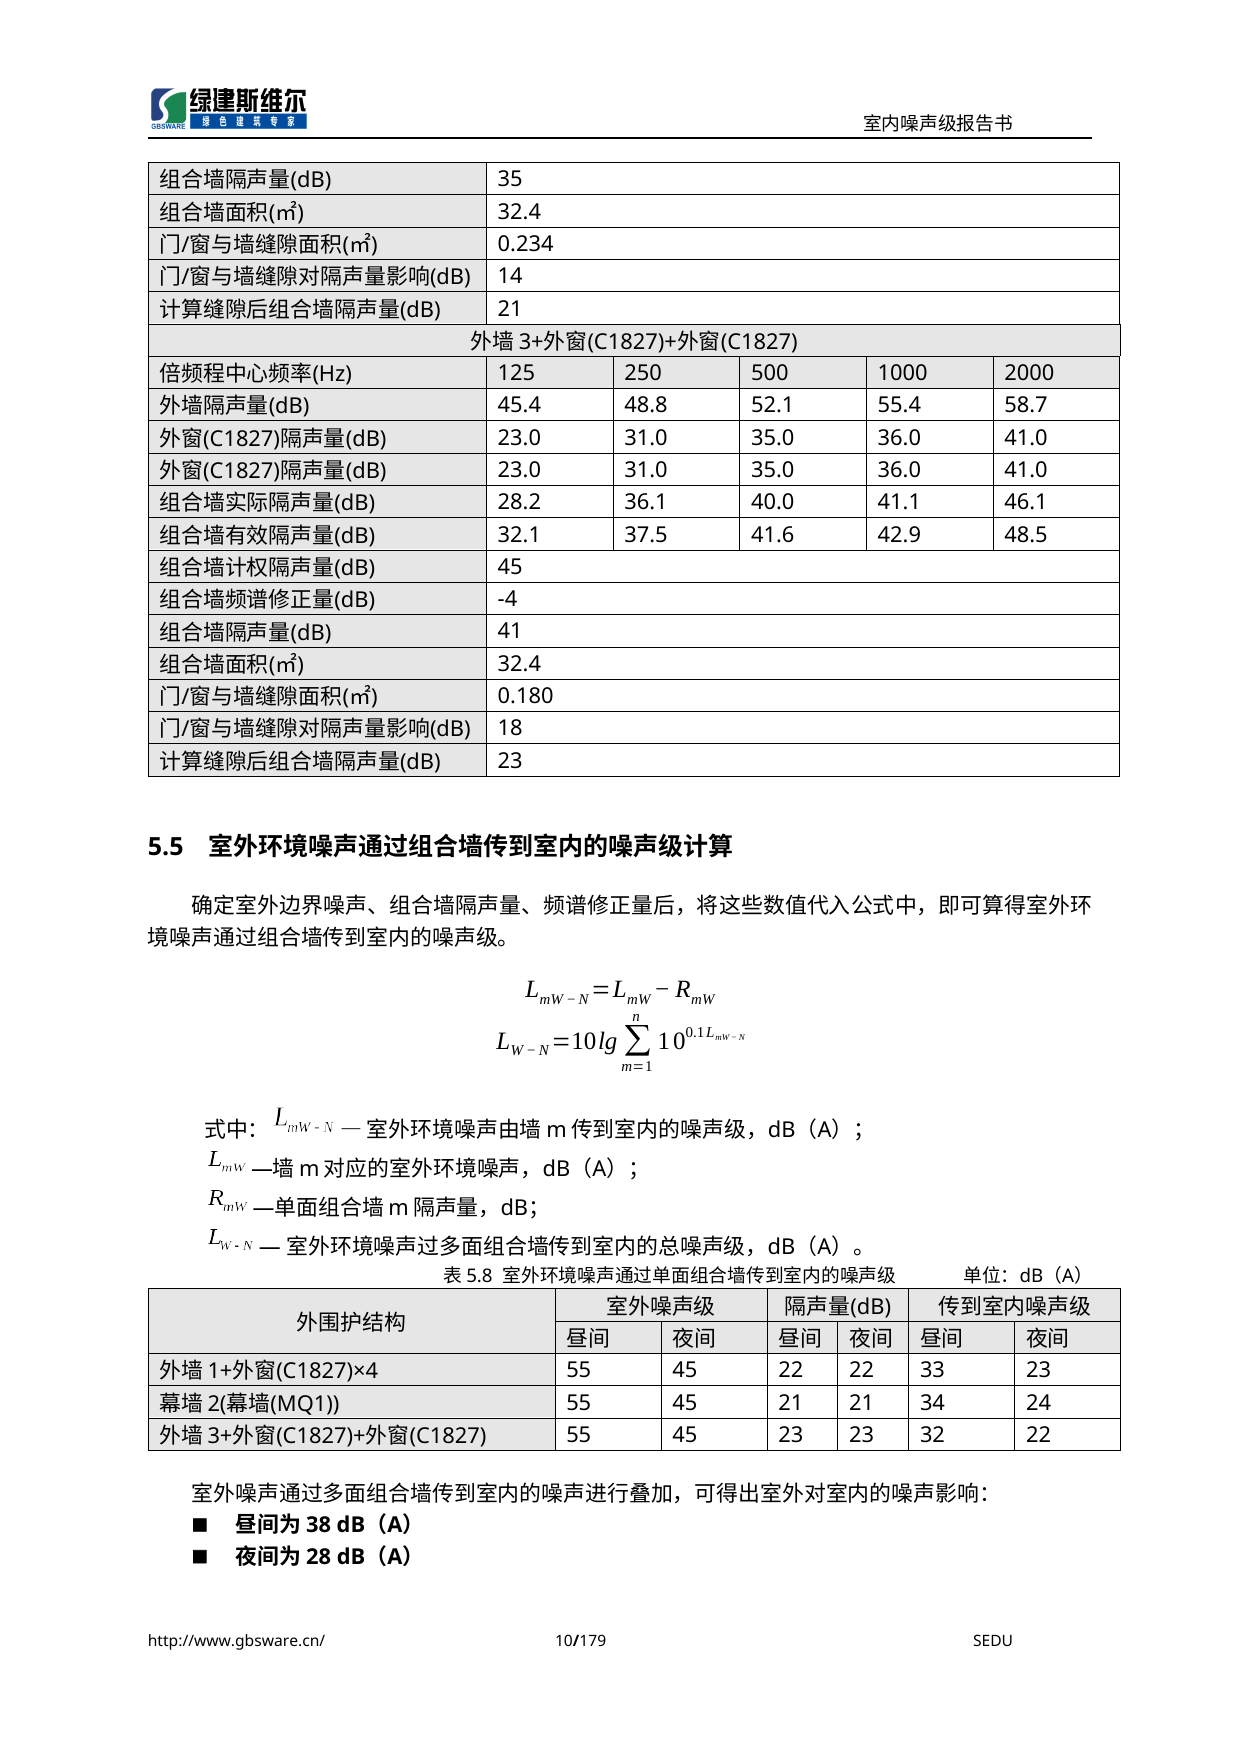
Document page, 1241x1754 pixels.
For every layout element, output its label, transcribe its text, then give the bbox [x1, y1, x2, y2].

text —单面组合墙m隔声量，dB； [204, 1183, 1092, 1222]
table_cell 36.1 [614, 486, 739, 517]
table_header 室外噪声级 [556, 1289, 767, 1321]
table_cell 外墙1+外窗(C1827)×4 [149, 1354, 555, 1385]
table_cell 58.7 [994, 389, 1119, 420]
table_cell 36.0 [867, 454, 993, 485]
table_cell 昼间 [909, 1322, 1014, 1353]
table_cell 32 [909, 1419, 1014, 1450]
table_cell 500 [740, 357, 866, 388]
table_cell 28.2 [487, 486, 613, 517]
table_cell 计算缝隙后组合墙隔声量(dB) [149, 292, 486, 323]
table_cell 41.6 [740, 518, 866, 549]
table_cell 31.0 [614, 454, 739, 485]
table_header 隔声量(dB) [768, 1289, 908, 1321]
table_cell -4 [487, 583, 1119, 614]
table_cell 32.4 [487, 648, 1119, 679]
table_cell 23 [1015, 1354, 1120, 1385]
table_cell 外窗(C1827)隔声量(dB) [149, 454, 486, 485]
table_cell 外墙3+外窗(C1827)+外窗(C1827) [149, 325, 1120, 356]
table_cell 0.180 [487, 680, 1119, 711]
table_cell 23 [838, 1419, 908, 1450]
table_cell 组合墙有效隔声量(dB) [149, 518, 486, 549]
table_cell 2000 [994, 357, 1119, 388]
table_cell 23.0 [487, 454, 613, 485]
table_cell 昼间 [768, 1322, 837, 1353]
table_cell 21 [487, 292, 1119, 323]
text 室外噪声通过多面组合墙传到室内的噪声进行叠加，可得出室外对室内的噪声影响： [148, 1476, 1092, 1507]
table_cell 24 [1015, 1386, 1120, 1417]
table_cell 夜间 [1015, 1322, 1120, 1353]
table_cell 倍频程中心频率(Hz) [149, 357, 486, 388]
table_cell 32.1 [487, 518, 613, 549]
table_cell 34 [909, 1386, 1014, 1417]
table_cell 35 [487, 163, 1119, 194]
table_cell 55 [556, 1419, 661, 1450]
table_cell 组合墙计权隔声量(dB) [149, 551, 486, 582]
table_cell 外墙3+外窗(C1827)+外窗(C1827) [149, 1419, 555, 1450]
table_cell 55 [556, 1386, 661, 1417]
table_cell 23.0 [487, 421, 613, 453]
table_cell 45 [662, 1386, 767, 1417]
picture [147, 88, 308, 130]
table_cell 夜间 [662, 1322, 767, 1353]
table_cell 46.1 [994, 486, 1119, 517]
table_cell 门/窗与墙缝隙面积(㎡) [149, 228, 486, 259]
table_cell 幕墙2(幕墙(MQ1)) [149, 1386, 555, 1417]
table_cell 18 [487, 712, 1119, 743]
table_cell 37.5 [614, 518, 739, 549]
table_cell 22 [1015, 1419, 1120, 1450]
table_cell 35.0 [740, 454, 866, 485]
table_cell 42.9 [867, 518, 993, 549]
table_cell 门/窗与墙缝隙面积(㎡) [149, 680, 486, 711]
table_cell 55.4 [867, 389, 993, 420]
table_cell 1000 [867, 357, 993, 388]
list 昼间为 38 dB（A） [191, 1507, 1092, 1539]
table_cell 0.234 [487, 228, 1119, 259]
table_cell 40.0 [740, 486, 866, 517]
table_cell 组合墙隔声量(dB) [149, 615, 486, 646]
table_cell 31.0 [614, 421, 739, 453]
table_cell 22 [768, 1354, 837, 1385]
table_cell 外窗(C1827)隔声量(dB) [149, 421, 486, 453]
table_cell 22 [838, 1354, 908, 1385]
table_cell 45 [662, 1354, 767, 1385]
table_cell 41.0 [994, 421, 1119, 453]
table_cell 52.1 [740, 389, 866, 420]
table_cell 41.1 [867, 486, 993, 517]
table_cell 250 [614, 357, 739, 388]
text 表5.8 室外环境噪声通过单面组合墙传到室内的噪声级 单位：dB（A） [148, 1261, 1092, 1288]
table_cell 21 [838, 1386, 908, 1417]
table_cell 门/窗与墙缝隙对隔声量影响(dB) [149, 712, 486, 743]
table_cell 48.5 [994, 518, 1119, 549]
subtitle 室外环境噪声通过组合墙传到室内的噪声级计算 [148, 827, 1092, 863]
table_cell 21 [768, 1386, 837, 1417]
table_header 传到室内噪声级 [909, 1289, 1120, 1321]
table_cell 计算缝隙后组合墙隔声量(dB) [149, 744, 486, 776]
table_cell 14 [487, 260, 1119, 291]
table_cell 41.0 [994, 454, 1119, 485]
table_cell 昼间 [556, 1322, 661, 1353]
table_cell 外墙隔声量(dB) [149, 389, 486, 420]
table_header 外围护结构 [149, 1289, 555, 1353]
list 夜间为 28 dB（A） [191, 1539, 1092, 1571]
table_cell 组合墙面积(㎡) [149, 648, 486, 679]
table_cell 组合墙频谱修正量(dB) [149, 583, 486, 614]
table_cell 45 [662, 1419, 767, 1450]
table_cell 125 [487, 357, 613, 388]
table_cell 45 [487, 551, 1119, 582]
table_cell 48.8 [614, 389, 739, 420]
table_cell 35.0 [740, 421, 866, 453]
table_cell 32.4 [487, 195, 1119, 227]
table_cell 33 [909, 1354, 1014, 1385]
text 确定室外边界噪声、组合墙隔声量、频谱修正量后，将这些数值代入公式中，即可算得室外环境噪声通过组合墙传到室内的噪声级。 [148, 888, 1092, 951]
table_cell 组合墙实际隔声量(dB) [149, 486, 486, 517]
table_cell 组合墙隔声量(dB) [149, 163, 486, 194]
text —墙m对应的室外环境噪声，dB（A）； [204, 1144, 1092, 1183]
table_cell 36.0 [867, 421, 993, 453]
table_cell 夜间 [838, 1322, 908, 1353]
text — 室外环境噪声过多面组合墙传到室内的总噪声级，dB（A）。 [204, 1222, 1092, 1261]
table_cell 23 [768, 1419, 837, 1450]
table_cell 23 [487, 744, 1119, 776]
table_cell 组合墙面积(㎡) [149, 195, 486, 227]
table_cell 门/窗与墙缝隙对隔声量影响(dB) [149, 260, 486, 291]
text 式中：— 室外环境噪声由墙m传到室内的噪声级，dB（A）； [204, 1100, 1092, 1144]
table_cell 55 [556, 1354, 661, 1385]
table_cell 41 [487, 615, 1119, 646]
table_cell 45.4 [487, 389, 613, 420]
